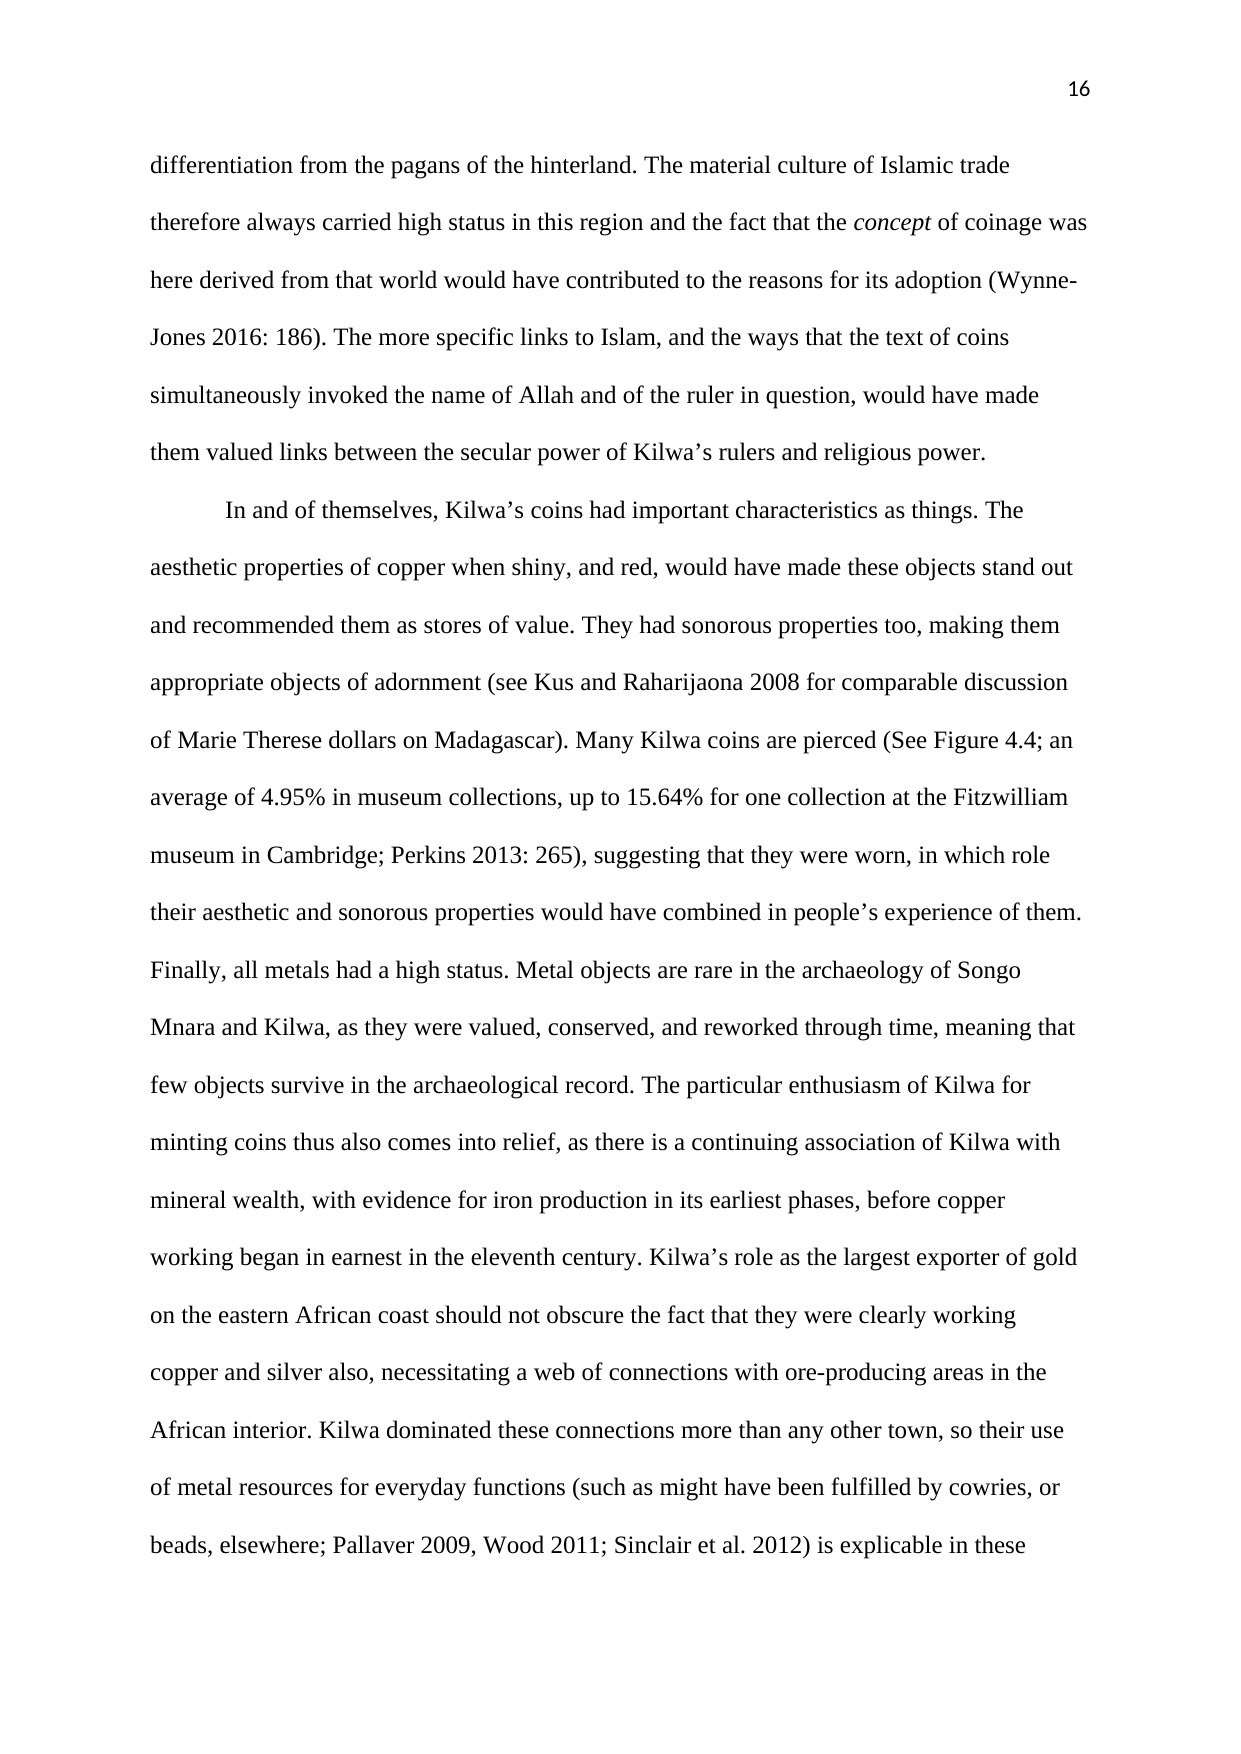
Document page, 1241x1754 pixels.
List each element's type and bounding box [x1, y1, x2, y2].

text [150, 495, 1090, 1559]
text [150, 150, 1090, 466]
